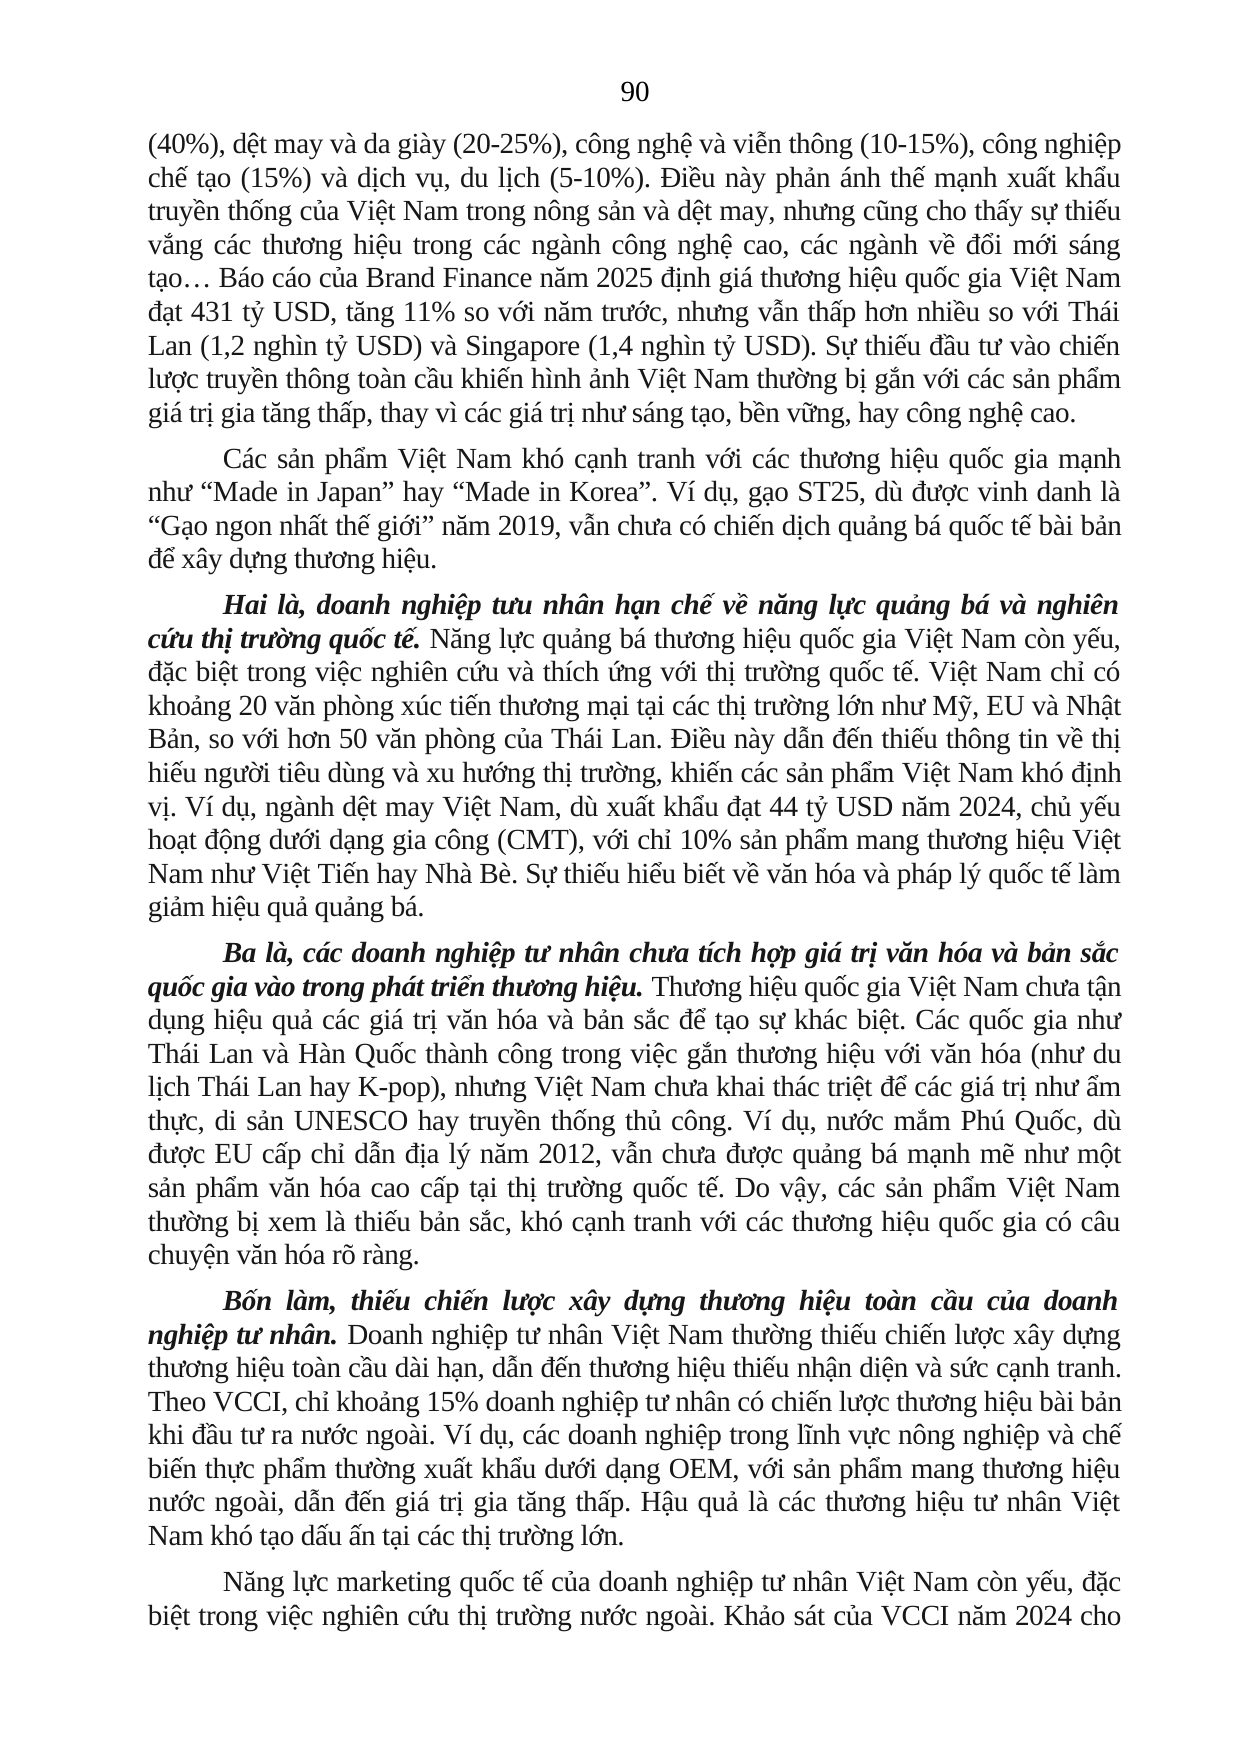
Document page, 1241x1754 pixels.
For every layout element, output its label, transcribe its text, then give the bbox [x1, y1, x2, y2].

text Bốn làm, thiếu chiến lược xây dựng thương hiệu toàn cầu của doanh nghiệp tư nhân. Doanh nghiệp tư nhân Việt Nam thường thiếu chiến lược xây dựng thương hiệu toàn cầu dài hạn, dẫn đến thương hiệu thiếu nhận diện và sức cạnh tranh. Theo VCCI, chỉ khoảng 15% doanh nghiệp tư nhân có chiến lược thương hiệu bài bản khi đầu tư ra nước ngoài. Ví dụ, các doanh nghiệp trong lĩnh vực nông nghiệp và chế biến thực phẩm thường xuất khẩu dưới dạng OEM, với sản phẩm mang thương hiệu nước ngoài, dẫn đến giá trị gia tăng thấp. Hậu quả là các thương hiệu tư nhân Việt Nam khó tạo dấu ấn tại các thị trường lớn. [148, 1283, 1122, 1552]
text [148, 1564, 1122, 1631]
text Hai là, doanh nghiệp tưu nhân hạn chế về năng lực quảng bá và nghiên cứu thị trường quốc tế. Năng lực quảng bá thương hiệu quốc gia Việt Nam còn yếu, đặc biệt trong việc nghiên cứu và thích ứng với thị trường quốc tế. Việt Nam chỉ có khoảng 20 văn phòng xúc tiến thương mại tại các thị trường lớn như Mỹ, EU và Nhật Bản, so với hơn 50 văn phòng của Thái Lan. Điều này dẫn đến thiếu thông tin về thị hiếu người tiêu dùng và xu hướng thị trường, khiến các sản phẩm Việt Nam khó định vị. Ví dụ, ngành dệt may Việt Nam, dù xuất khẩu đạt 44 tỷ USD năm 2024, chủ yếu hoạt động dưới dạng gia công (CMT), với chỉ 10% sản phẩm mang thương hiệu Việt Nam như Việt Tiến hay Nhà Bè. Sự thiếu hiểu biết về văn hóa và pháp lý quốc tế làm giảm hiệu quả quảng bá. [148, 587, 1122, 923]
text Ba là, các doanh nghiệp tư nhân chưa tích hợp giá trị văn hóa và bản sắc quốc gia vào trong phát triển thương hiệu. Thương hiệu quốc gia Việt Nam chưa tận dụng hiệu quả các giá trị văn hóa và bản sắc để tạo sự khác biệt. Các quốc gia như Thái Lan và Hàn Quốc thành công trong việc gắn thương hiệu với văn hóa (như du lịch Thái Lan hay K-pop), nhưng Việt Nam chưa khai thác triệt để các giá trị như ẩm thực, di sản UNESCO hay truyền thống thủ công. Ví dụ, nước mắm Phú Quốc, dù được EU cấp chỉ dẫn địa lý năm 2012, vẫn chưa được quảng bá mạnh mẽ như một sản phẩm văn hóa cao cấp tại thị trường quốc tế. Do vậy, các sản phẩm Việt Nam thường bị xem là thiếu bản sắc, khó cạnh tranh với các thương hiệu quốc gia có câu chuyện văn hóa rõ ràng. [148, 935, 1122, 1271]
text Các sản phẩm Việt Nam khó cạnh tranh với các thương hiệu quốc gia mạnh như “Made in Japan” hay “Made in Korea”. Ví dụ, gạo ST25, dù được vinh danh là “Gạo ngon nhất thế giới” năm 2019, vẫn chưa có chiến dịch quảng bá quốc tế bài bản để xây dựng thương hiệu. [148, 441, 1122, 575]
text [148, 126, 1122, 428]
